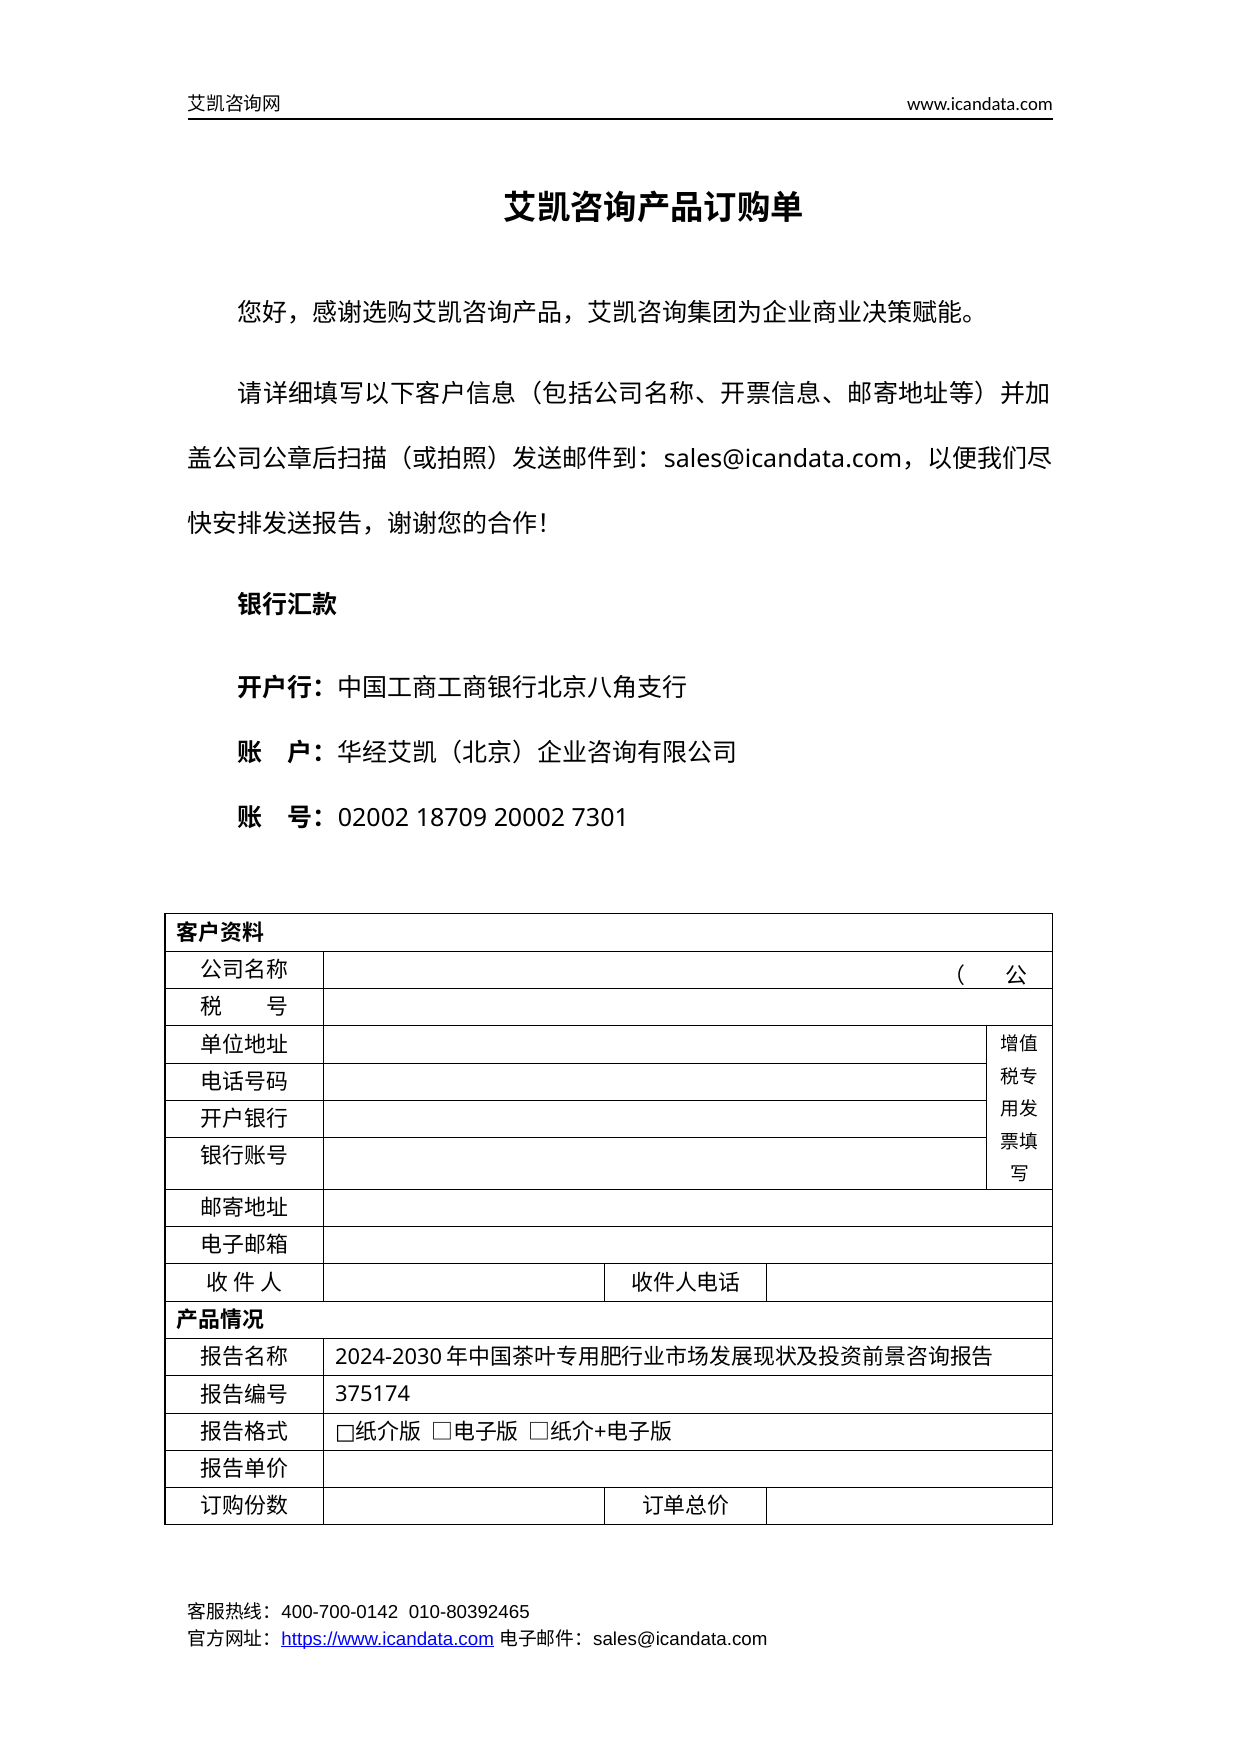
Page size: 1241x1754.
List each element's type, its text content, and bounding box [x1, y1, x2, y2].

table_header 客户资料 [166, 914, 1052, 951]
text 开户行：中国工商工商银行北京八角支行 [187, 653, 1053, 718]
table_cell 开户银行 [166, 1101, 323, 1137]
text 您好，感谢选购艾凯咨询产品，艾凯咨询集团为企业商业决策赋能。 [187, 278, 1053, 343]
table_cell [324, 1227, 1052, 1263]
table_cell [324, 989, 1052, 1025]
table_cell 单位地址 [166, 1026, 323, 1062]
text 艾凯咨询产品订购单 [187, 172, 1053, 237]
table_cell [767, 1488, 1052, 1524]
table_cell 公司名称 [166, 952, 323, 988]
table_cell 银行账号 [166, 1138, 323, 1189]
table_cell [324, 1101, 986, 1137]
table_cell 375174 [324, 1376, 1052, 1412]
table_cell 报告编号 [166, 1376, 323, 1412]
text 账 号：02002 18709 20002 7301 [187, 783, 1053, 848]
table_cell 邮寄地址 [166, 1190, 323, 1226]
table_cell [324, 1138, 986, 1189]
table_cell 收件人电话 [605, 1264, 766, 1301]
table_cell 报告单价 [166, 1451, 323, 1487]
table_cell 报告格式 [166, 1414, 323, 1450]
text 请详细填写以下客户信息（包括公司名称、开票信息、邮寄地址等）并加盖公司公章后扫描（或拍照）发送邮件到：sales@icandata.com，以便我们尽快安排发送报告，谢谢您的合作！ [187, 359, 1053, 554]
table_cell 电话号码 [166, 1064, 323, 1100]
table_cell [324, 1264, 604, 1301]
table_cell 订单总价 [605, 1488, 766, 1524]
table_cell [767, 1264, 1052, 1301]
table_cell 税 号 [166, 989, 323, 1025]
table_cell 收 件 人 [166, 1264, 323, 1301]
table_cell [324, 1451, 1052, 1487]
table_cell [324, 952, 1052, 988]
table_cell [324, 1064, 986, 1100]
table_cell [324, 1488, 604, 1524]
table_cell [324, 1026, 986, 1062]
text 银行汇款 [187, 570, 1053, 635]
table_cell 报告名称 [166, 1339, 323, 1375]
table_cell 电子邮箱 [166, 1227, 323, 1263]
table_cell 订购份数 [166, 1488, 323, 1524]
table_cell [324, 1190, 1052, 1226]
text 账 户：华经艾凯（北京）企业咨询有限公司 [187, 718, 1053, 783]
table_cell 产品情况 [166, 1302, 1052, 1338]
table_cell 2024-2030年中国茶叶专用肥行业市场发展现状及投资前景咨询报告 [324, 1339, 1052, 1375]
table_cell 增值税专用发票填写 [987, 1026, 1052, 1189]
table_cell □纸介版 □电子版 □纸介+电子版 [324, 1414, 1052, 1450]
